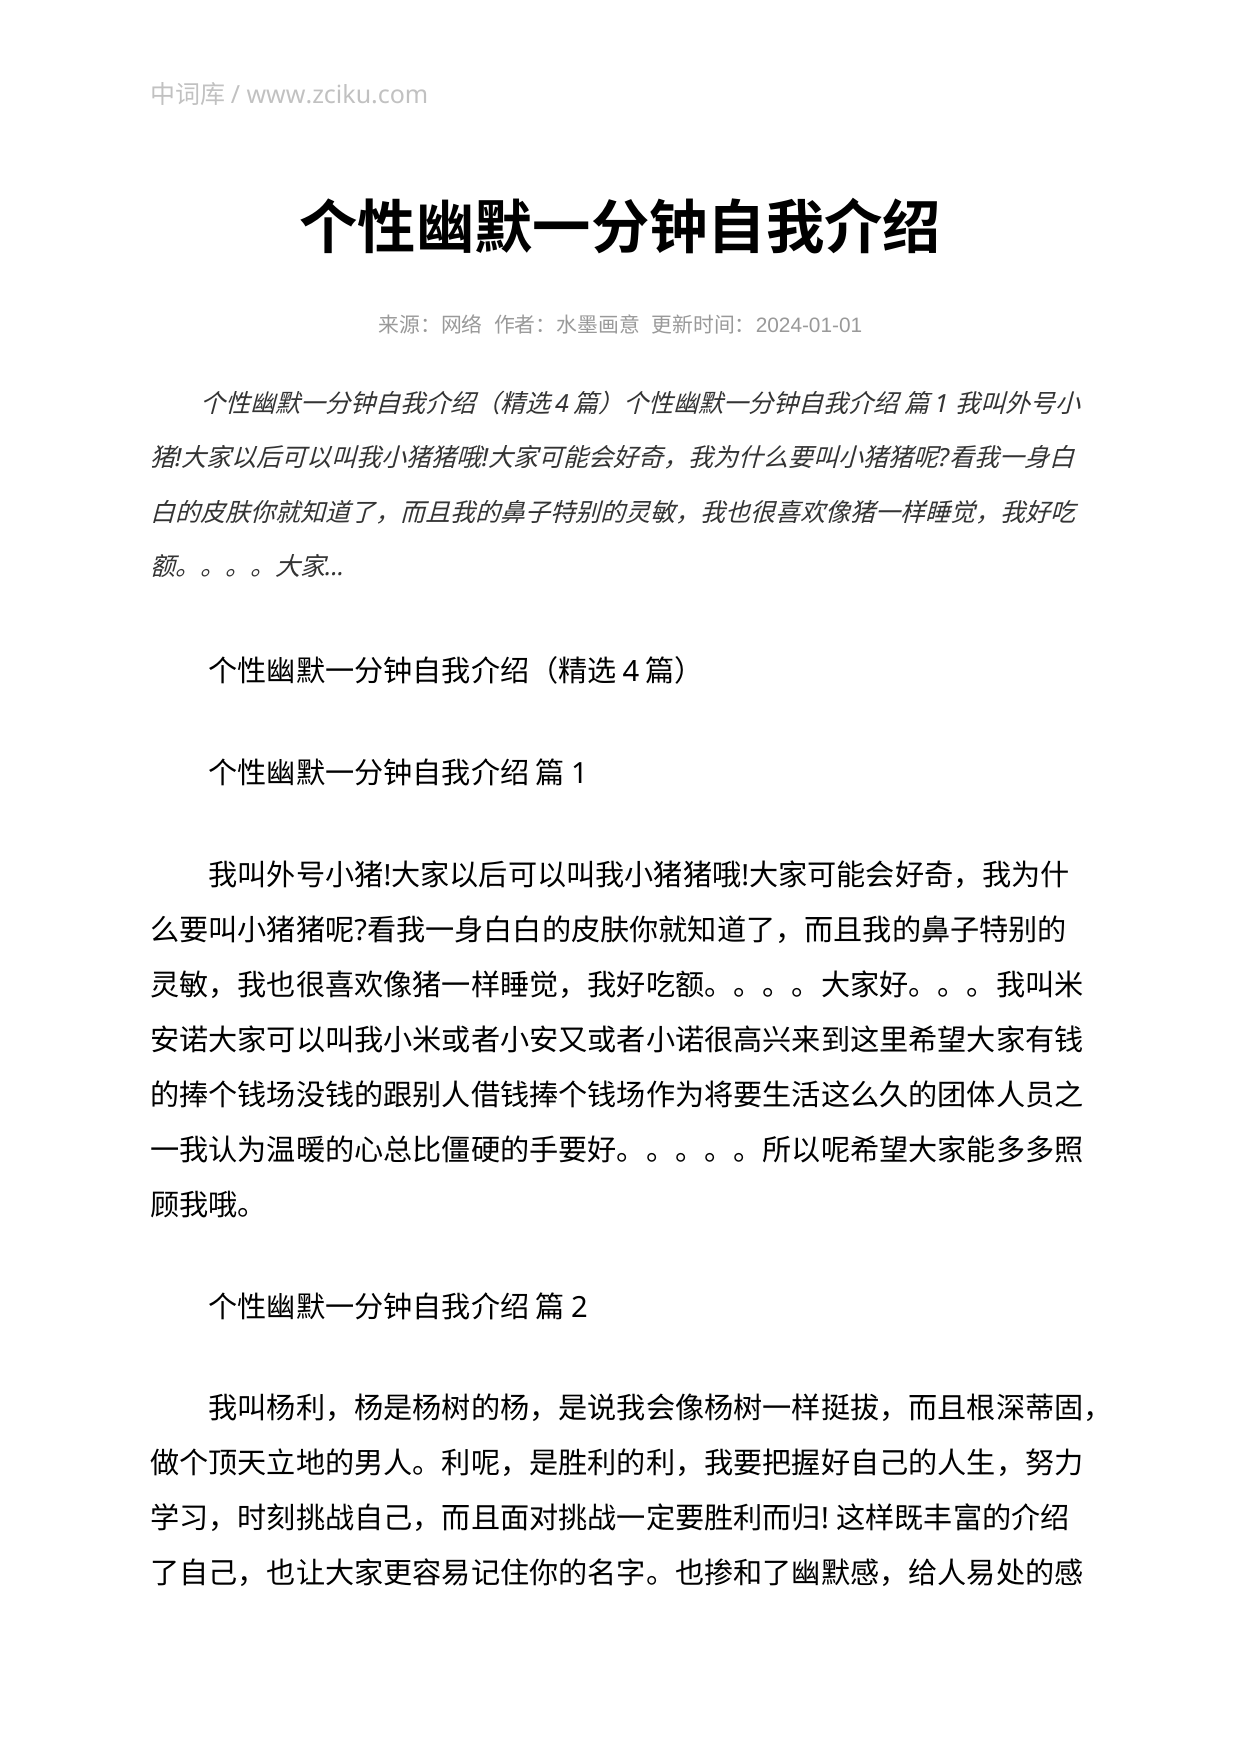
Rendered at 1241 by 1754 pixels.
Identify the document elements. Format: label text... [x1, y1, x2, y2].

text 个性幽默一分钟自我介绍 篇1 [150, 750, 1090, 792]
text 我叫外号小猪!大家以后可以叫我小猪猪哦!大家可能会好奇，我为什么要叫小猪猪呢?看我一身白白的皮肤你就知道了，而且我的鼻子特别的灵敏，我也很喜欢像猪一样睡觉，我好吃额。。。。大家好。。。我叫米安诺大家可以叫我小米或者小安又或者小诺很高兴来到这里希望大家有钱的捧个钱场没钱的跟别人借钱捧个钱场作为将要生活这么久的团体人员之一我认为温暖的心总比僵硬的手要好。。。。。所以呢希望大家能多多照顾我哦。 [150, 852, 1090, 1224]
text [150, 1385, 1090, 1592]
subtitle 个性幽默一分钟自我介绍 [150, 181, 1090, 266]
text 来源：网络 作者：水墨画意 更新时间：2024-01-01 [150, 313, 1090, 337]
text 个性幽默一分钟自我介绍（精选4篇）个性幽默一分钟自我介绍 篇1 我叫外号小猪!大家以后可以叫我小猪猪哦!大家可能会好奇，我为什么要叫小猪猪呢?看我一身白白的皮肤你就知道了，而且我的鼻子特别的灵敏，我也很喜欢像猪一样睡觉，我好吃额。。。。大家... [150, 383, 1090, 583]
text 个性幽默一分钟自我介绍 篇2 [150, 1283, 1090, 1326]
text 个性幽默一分钟自我介绍（精选4篇） [150, 648, 1090, 690]
